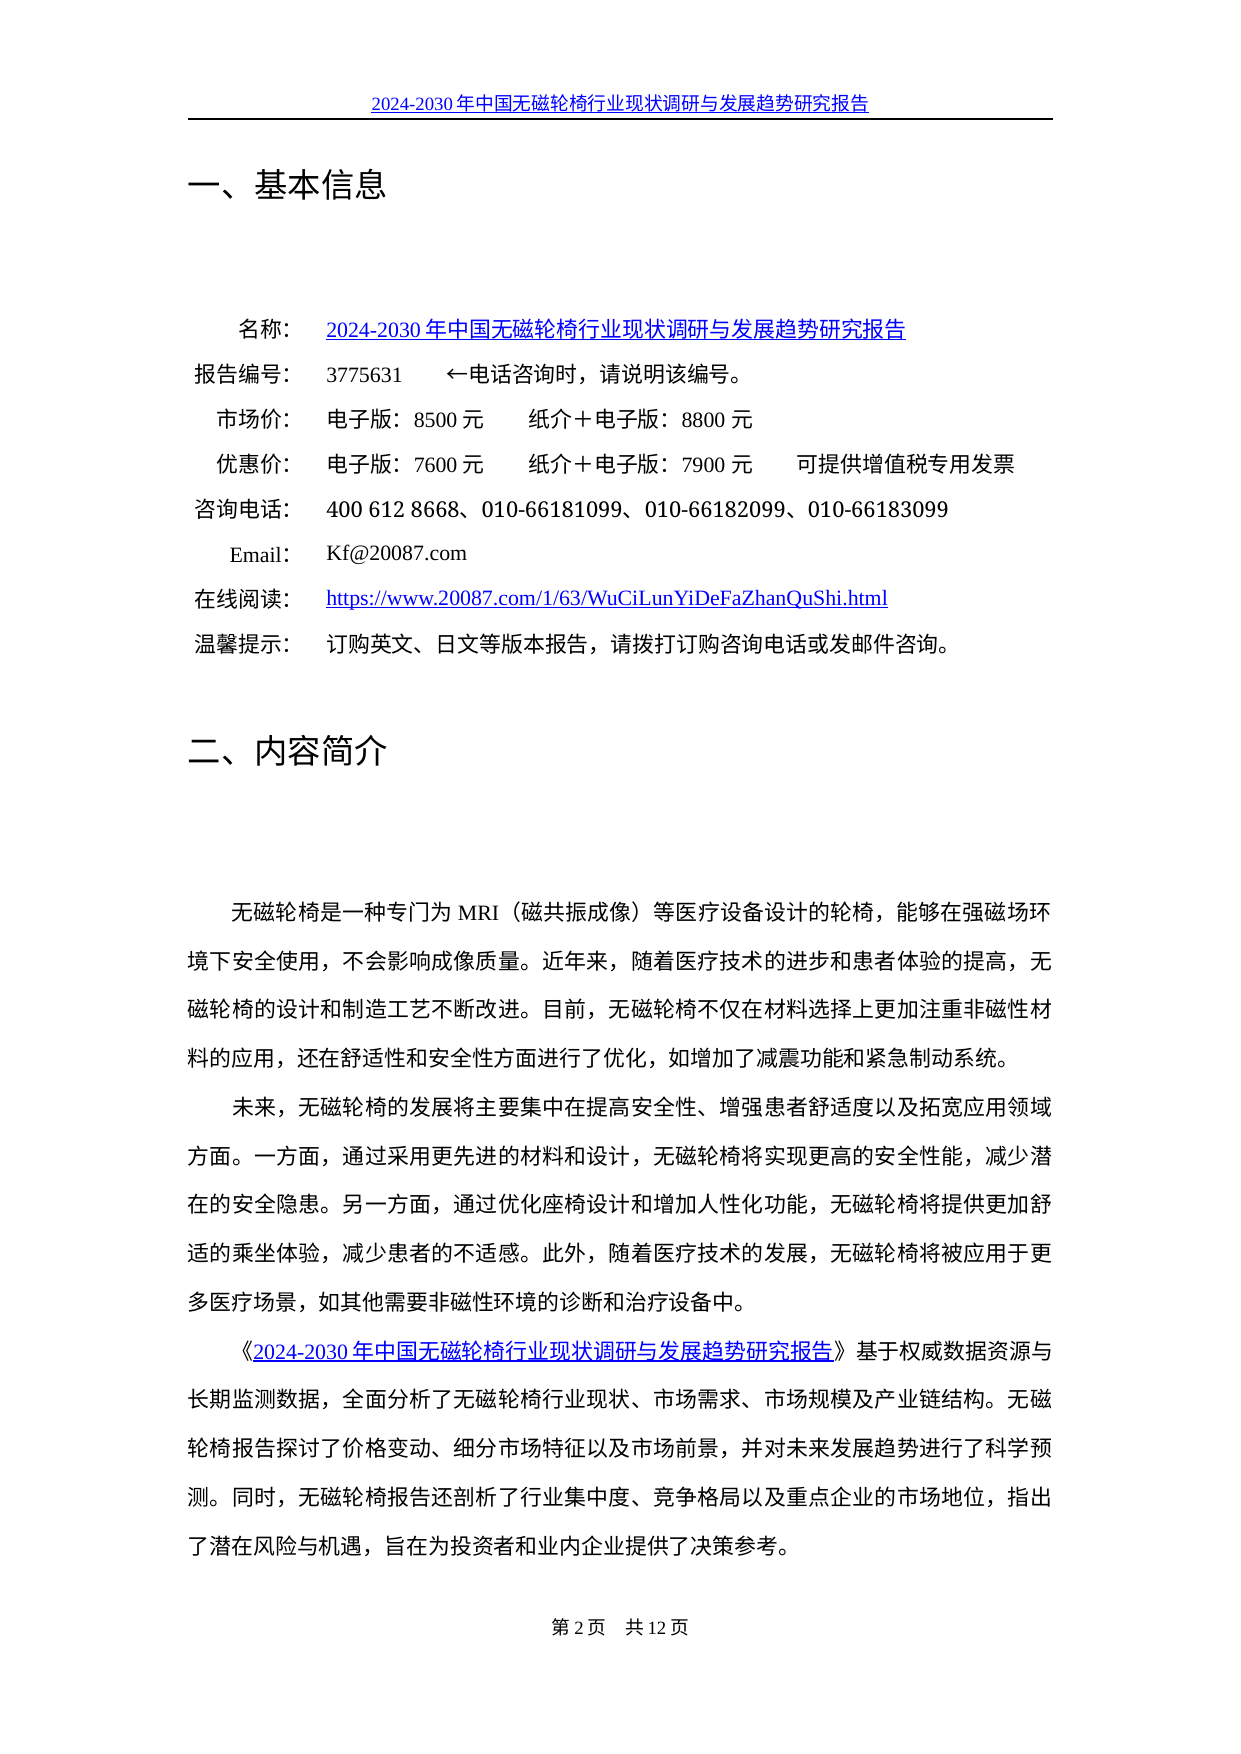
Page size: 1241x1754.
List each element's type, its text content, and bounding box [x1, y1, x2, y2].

table_cell 3775631 ←电话咨询时，请说明该编号。 [315, 357, 1073, 402]
table_header 名称： [167, 312, 315, 357]
table_cell 在线阅读： [167, 582, 315, 627]
title 二、内容简介 [187, 717, 1053, 782]
table_cell [315, 582, 1073, 627]
table_cell 温馨提示： [167, 627, 315, 672]
table_header 2024-2030年中国无磁轮椅行业现状调研与发展趋势研究报告 [315, 312, 1073, 357]
table_cell Kf@20087.com [315, 537, 1073, 582]
title 一、基本信息 [187, 150, 1053, 215]
table_cell 报告编号： [167, 357, 315, 402]
table_cell 电子版：7600 元 纸介＋电子版：7900 元 可提供增值税专用发票 [315, 447, 1073, 492]
table_cell 优惠价： [167, 447, 315, 492]
table_cell 订购英文、日文等版本报告，请拨打订购咨询电话或发邮件咨询。 [315, 627, 1073, 672]
table_cell 400 612 8668、010-66181099、010-66182099、010-66183099 [315, 492, 1073, 537]
table_cell Email： [167, 537, 315, 582]
table_cell 咨询电话： [167, 492, 315, 537]
table_cell 市场价： [167, 402, 315, 447]
table_cell 电子版：8500 元 纸介＋电子版：8800 元 [315, 402, 1073, 447]
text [187, 894, 1053, 1561]
